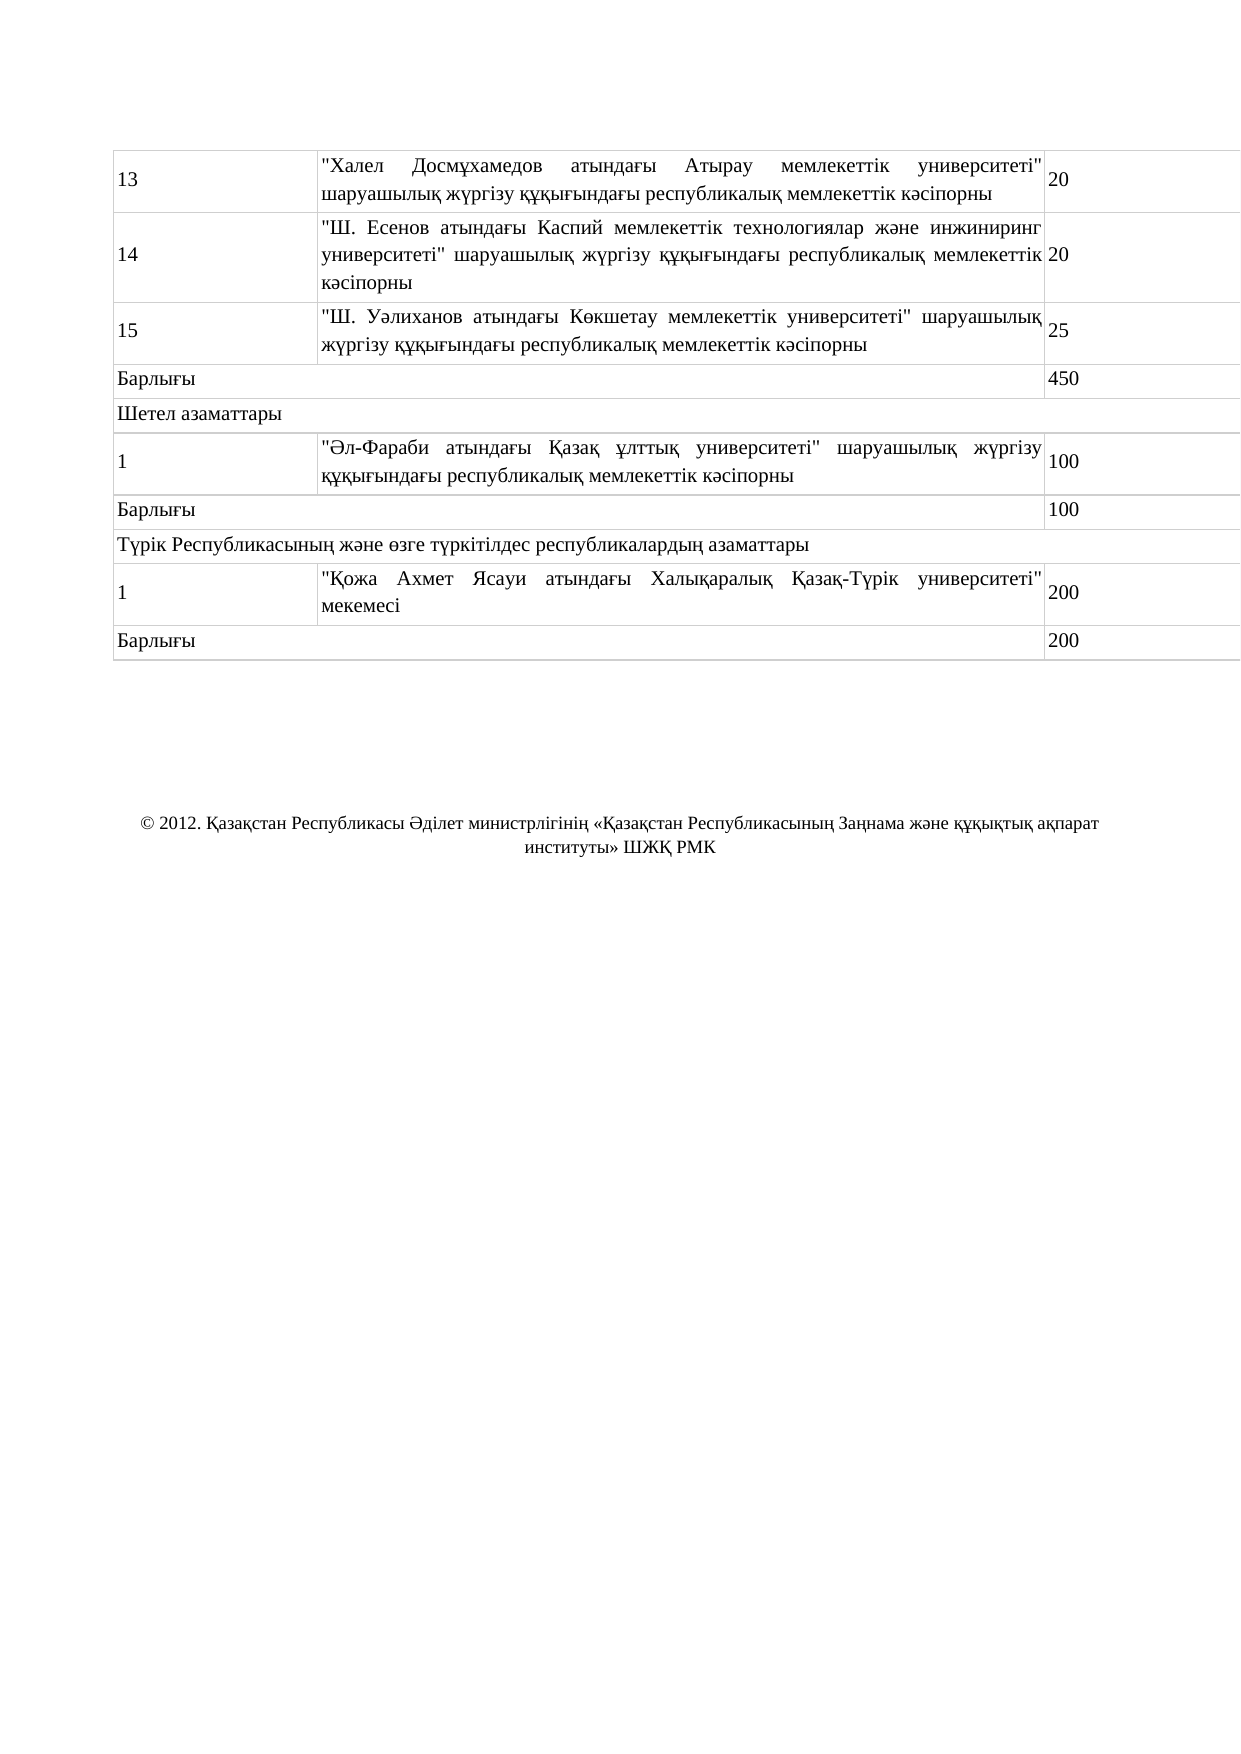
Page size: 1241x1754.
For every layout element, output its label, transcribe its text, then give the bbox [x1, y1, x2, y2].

table_cell 20 [1045, 213, 1240, 302]
table_cell Барлығы [114, 626, 1044, 659]
table_cell "Ш. Есенов атындағы Каспий мемлекеттік технологиялар және инжиниринг университеті" шаруашылық жүргізу құқығындағы республикалық мемлекеттік кәсіпорны [318, 213, 1044, 302]
table_cell 450 [1045, 365, 1240, 398]
table_cell 25 [1045, 303, 1240, 363]
table_cell "Халел Досмұхамедов атындағы Атырау мемлекеттік университеті" шаруашылық жүргізу құқығындағы республикалық мемлекеттік кәсіпорны [318, 151, 1044, 212]
table_cell 200 [1045, 626, 1240, 659]
table_cell "Қожа Ахмет Ясауи атындағы Халықаралық Қазақ-Түрік университеті" мекемесі [318, 564, 1044, 625]
table_cell Барлығы [114, 365, 1044, 398]
table_cell "Әл-Фараби атындағы Қазақ ұлттық университеті" шаруашылық жүргізу құқығындағы республикалық мемлекеттік кәсіпорны [318, 434, 1044, 494]
table_cell 100 [1045, 434, 1240, 494]
table_cell 100 [1045, 496, 1240, 529]
table_cell Шетел азаматтары [114, 399, 1240, 432]
table_cell 1 [114, 434, 317, 494]
table_cell Түрік Республикасының және өзге түркітілдес республикалардың азаматтары [114, 530, 1240, 563]
table_cell 13 [114, 151, 317, 212]
table_cell Барлығы [114, 496, 1044, 529]
text © 2012. Қазақстан Республикасы Әділет министрлігінің «Қазақстан Республикасының Заңнама және құқықтық ақпарат институты» ШЖҚ РМК [112, 812, 1128, 858]
table_cell "Ш. Уәлиханов атындағы Көкшетау мемлекеттік университеті" шаруашылық жүргізу құқығындағы республикалық мемлекеттік кәсіпорны [318, 303, 1044, 363]
table_cell 20 [1045, 151, 1240, 212]
table_cell 1 [114, 564, 317, 625]
table_cell 15 [114, 303, 317, 363]
table_cell 14 [114, 213, 317, 302]
table_cell 200 [1045, 564, 1240, 625]
